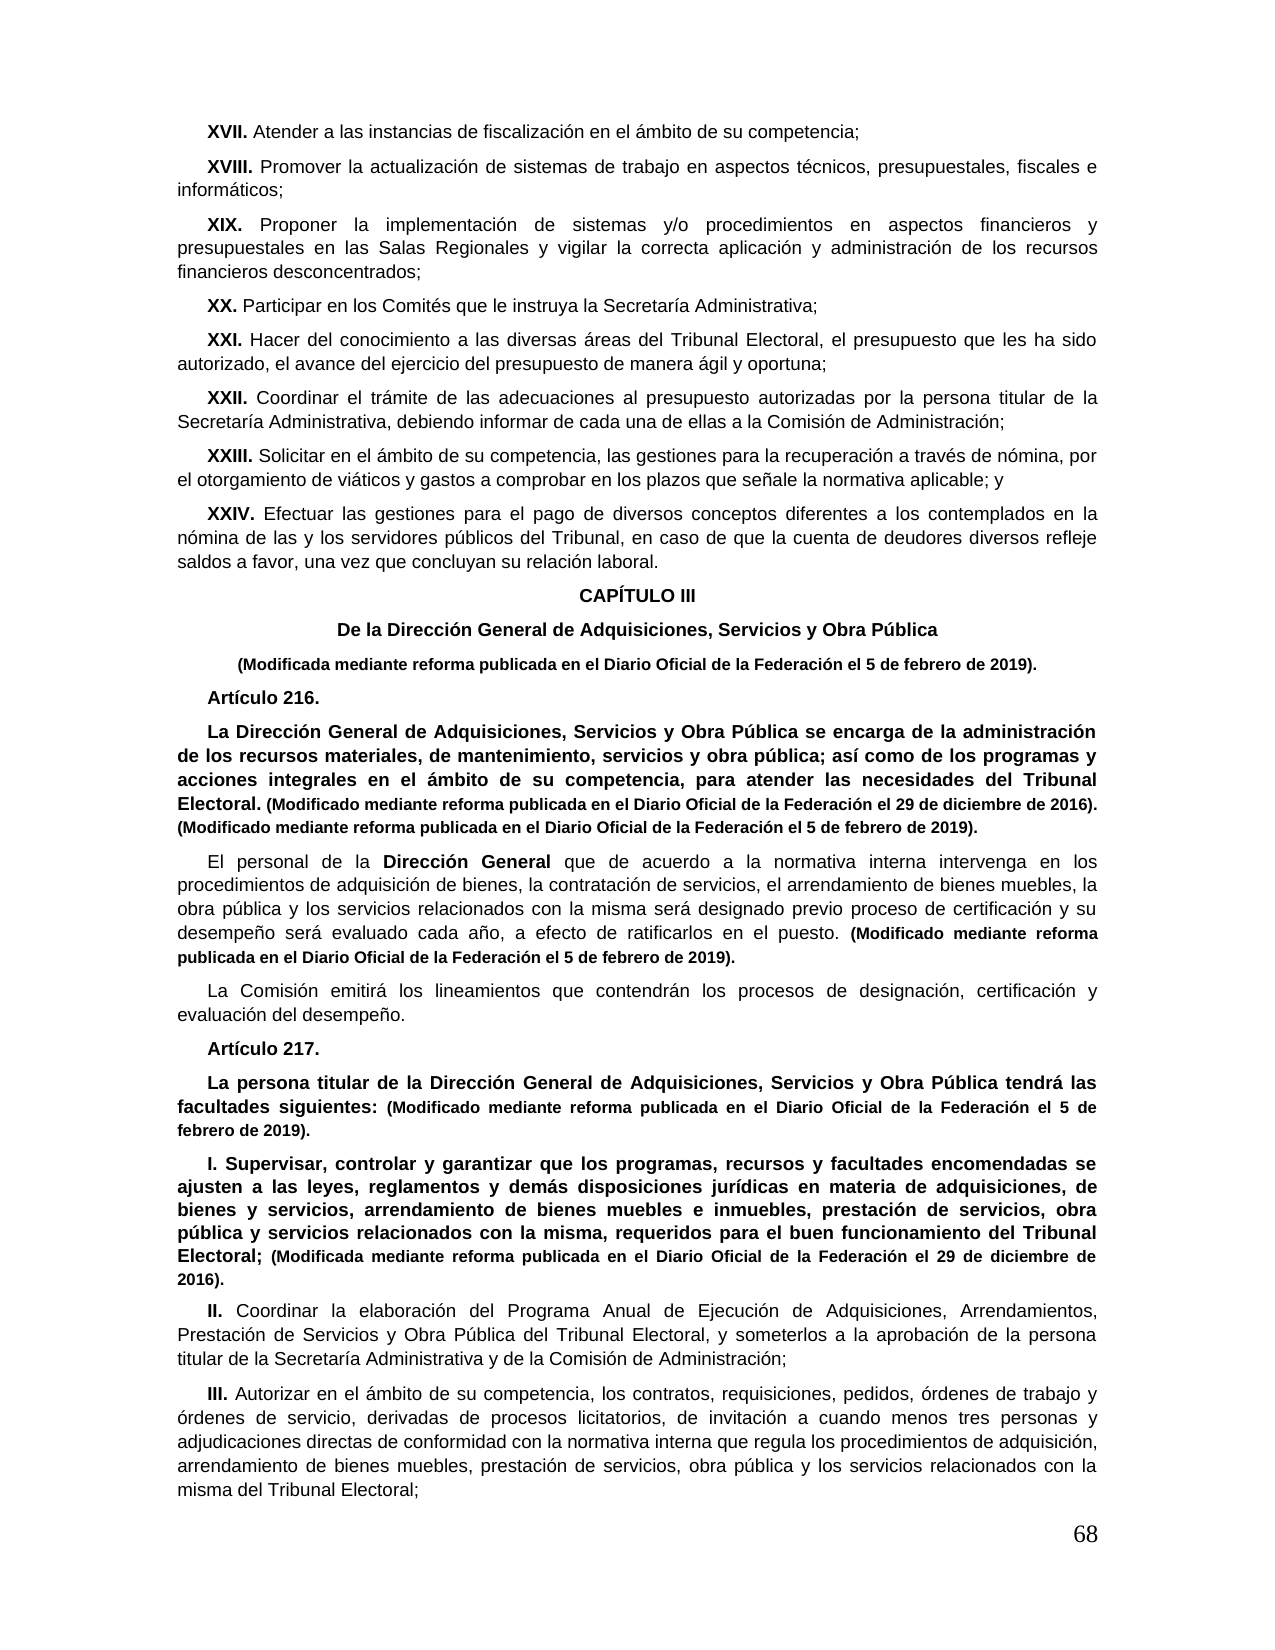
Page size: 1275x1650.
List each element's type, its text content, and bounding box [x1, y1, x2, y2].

text La persona titular de la Dirección General de Adquisiciones, Servicios y Obra Pública tendrá las facultades siguientes: (Modificado mediante reforma publicada en el Diario Oficial de la Federación el 5 de febrero de 2019). [177, 1070, 1098, 1142]
text Artículo 216. [177, 686, 1098, 709]
text CAPÍTULO III [177, 583, 1098, 607]
text XXIV. Efectuar las gestiones para el pago de diversos conceptos diferentes a los contemplados en la nómina de las y los servidores públicos del Tribunal, en caso de que la cuenta de deudores diversos refleje saldos a favor, una vez que concluyan su relación laboral. [177, 502, 1098, 573]
text Artículo 217. [177, 1036, 1098, 1060]
text XXI. Hacer del conocimiento a las diversas áreas del Tribunal Electoral, el presupuesto que les ha sido autorizado, el avance del ejercicio del presupuesto de manera ágil y oportuna; [177, 328, 1098, 375]
text XXIII. Solicitar en el ámbito de su competencia, las gestiones para la recuperación a través de nómina, por el otorgamiento de viáticos y gastos a comprobar en los plazos que señale la normativa aplicable; y [177, 444, 1098, 491]
text (Modificada mediante reforma publicada en el Diario Oficial de la Federación el 5 de febrero de 2019). [177, 652, 1098, 675]
text De la Dirección General de Adquisiciones, Servicios y Obra Pública [177, 617, 1098, 641]
text El personal de la Dirección General que de acuerdo a la normativa interna intervenga en los procedimientos de adquisición de bienes, la contratación de servicios, el arrendamiento de bienes muebles, la obra pública y los servicios relacionados con la misma será designado previo proceso de certificación y su desempeño será evaluado cada año, a efecto de ratificarlos en el puesto. (Modificado mediante reforma publicada en el Diario Oficial de la Federación el 5 de febrero de 2019). [177, 849, 1098, 968]
text XX. Participar en los Comités que le instruya la Secretaría Administrativa; [177, 294, 1098, 317]
text La Dirección General de Adquisiciones, Servicios y Obra Pública se encarga de la administración de los recursos materiales, de mantenimiento, servicios y obra pública; así como de los programas y acciones integrales en el ámbito de su competencia, para atender las necesidades del Tribunal Electoral. (Modificado mediante reforma publicada en el Diario Oficial de la Federación el 29 de diciembre de 2016). (Modificado mediante reforma publicada en el Diario Oficial de la Federación el 5 de febrero de 2019). [177, 720, 1098, 839]
text III. Autorizar en el ámbito de su competencia, los contratos, requisiciones, pedidos, órdenes de trabajo y órdenes de servicio, derivadas de procesos licitatorios, de invitación a cuando menos tres personas y adjudicaciones directas de conformidad con la normativa interna que regula los procedimientos de adquisición, arrendamiento de bienes muebles, prestación de servicios, obra pública y los servicios relacionados con la misma del Tribunal Electoral; [177, 1381, 1098, 1501]
text I. Supervisar, controlar y garantizar que los programas, recursos y facultades encomendadas se ajusten a las leyes, reglamentos y demás disposiciones jurídicas en materia de adquisiciones, de bienes y servicios, arrendamiento de bienes muebles e inmuebles, prestación de servicios, obra pública y servicios relacionados con la misma, requeridos para el buen funcionamiento del Tribunal Electoral; (Modificada mediante reforma publicada en el Diario Oficial de la Federación el 29 de diciembre de 2016). [177, 1152, 1098, 1289]
text XXII. Coordinar el trámite de las adecuaciones al presupuesto autorizadas por la persona titular de la Secretaría Administrativa, debiendo informar de cada una de ellas a la Comisión de Administración; [177, 386, 1098, 433]
text XVIII. Promover la actualización de sistemas de trabajo en aspectos técnicos, presupuestales, fiscales e informáticos; [177, 154, 1098, 202]
text XVII. Atender a las instancias de fiscalización en el ámbito de su competencia; [177, 120, 1098, 144]
text XIX. Proponer la implementación de sistemas y/o procedimientos en aspectos financieros y presupuestales en las Salas Regionales y vigilar la correcta aplicación y administración de los recursos financieros desconcentrados; [177, 212, 1098, 283]
text La Comisión emitirá los lineamientos que contendrán los procesos de designación, certificación y evaluación del desempeño. [177, 978, 1098, 1026]
text II. Coordinar la elaboración del Programa Anual de Ejecución de Adquisiciones, Arrendamientos, Prestación de Servicios y Obra Pública del Tribunal Electoral, y someterlos a la aprobación de la persona titular de la Secretaría Administrativa y de la Comisión de Administración; [177, 1299, 1098, 1370]
